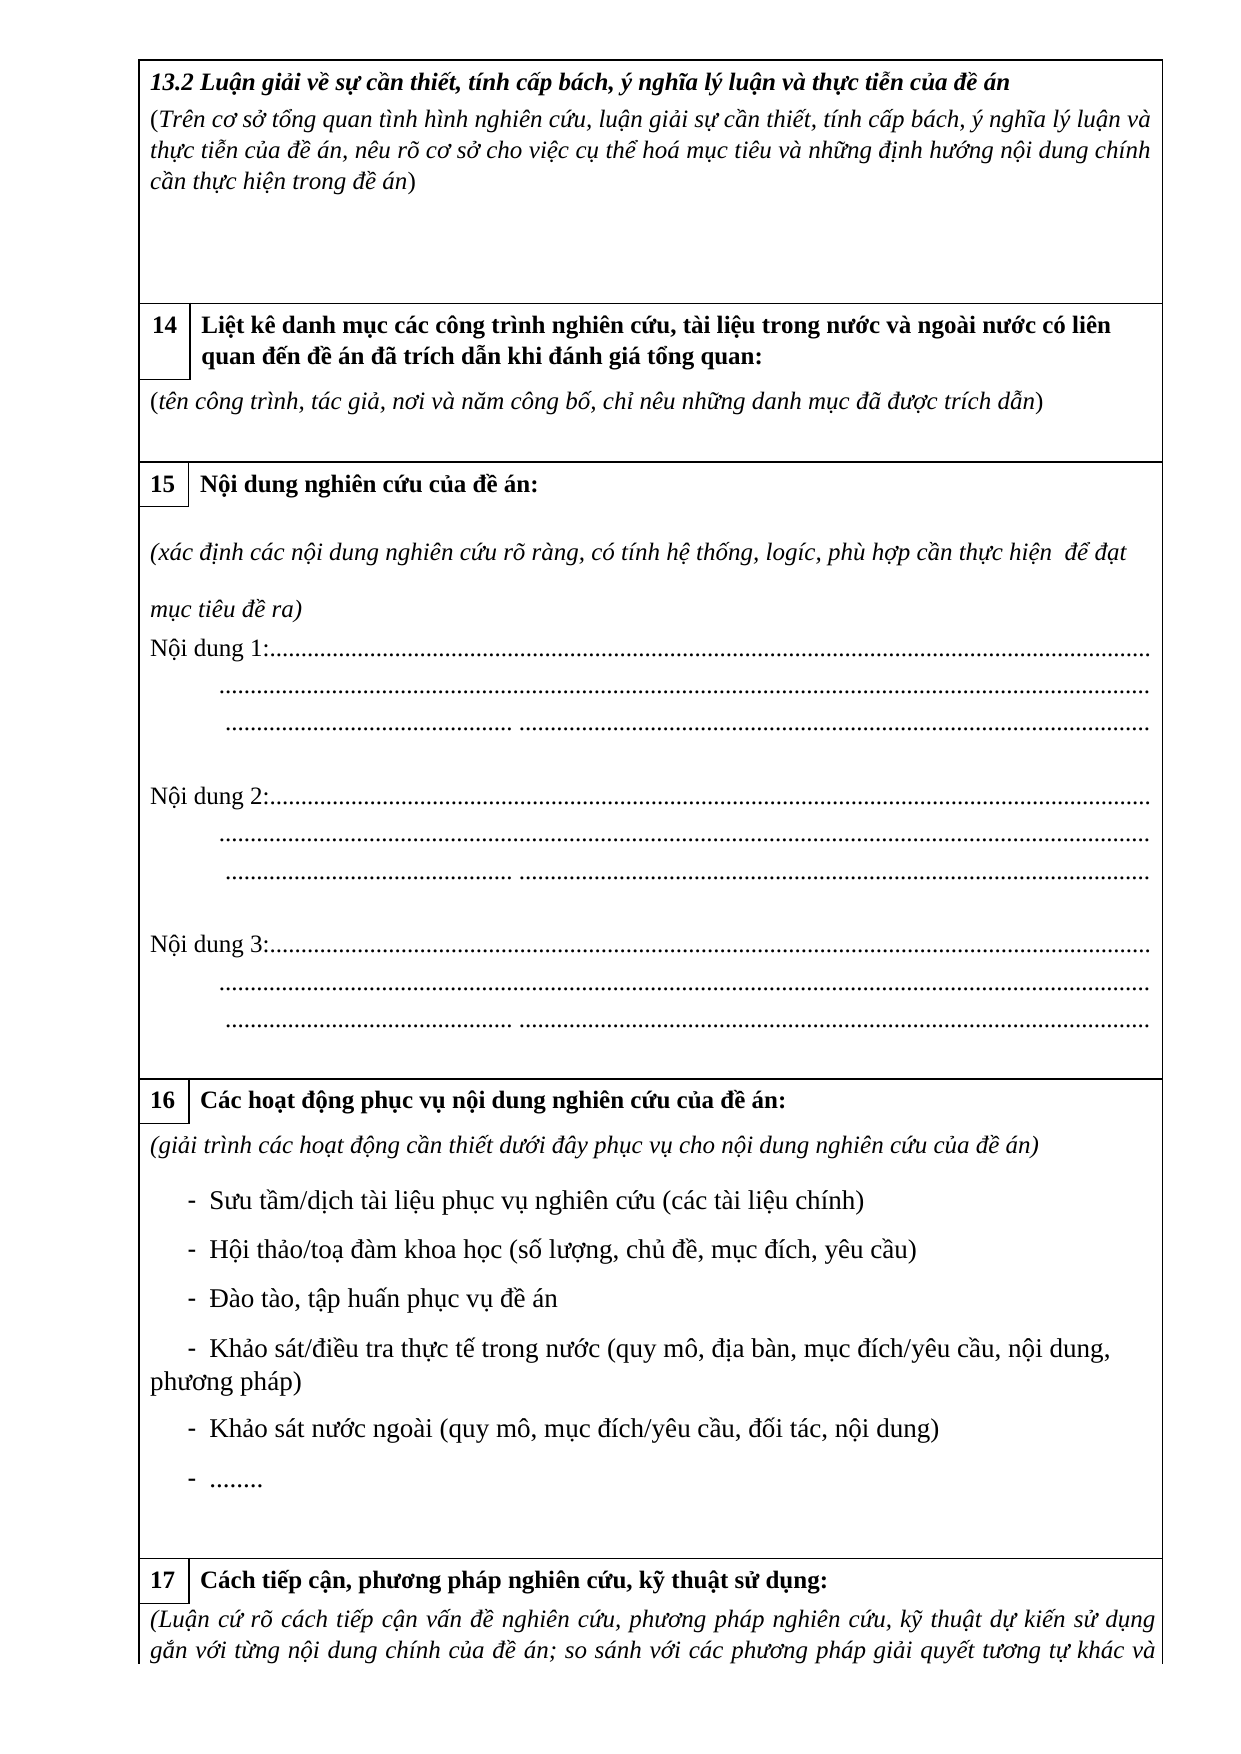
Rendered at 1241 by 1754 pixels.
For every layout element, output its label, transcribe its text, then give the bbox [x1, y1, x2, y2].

table_cell Nội dung nghiên cứu của đề án: [189, 463, 1162, 506]
table_cell 17 [140, 1559, 188, 1603]
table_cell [140, 1603, 1162, 1664]
table_cell 16 [140, 1080, 188, 1123]
table_cell (xác định các nội dung nghiên cứu rõ ràng, có tính hệ thống, logíc, phù hợp cần thực hiện để đạt mục tiêu đề ra) Nội dung 1:............................................................................................................................................. ..................................................................................................................................................... .............................................. ..................................................................................................... Nội dung 2:............................................................................................................................................. ..................................................................................................................................................... .............................................. ..................................................................................................... Nội dung 3:............................................................................................................................................. ..................................................................................................................................................... .............................................. ..................................................................................................... [140, 506, 1162, 1078]
table_cell 13.2 Luận giải về sự cần thiết, tính cấp bách, ý nghĩa lý luận và thực tiễn của đề án (Trên cơ sở tổng quan tình hình nghiên cứu, luận giải sự cần thiết, tính cấp bách, ý nghĩa lý luận và thực tiễn của đề án, nêu rõ cơ sở cho việc cụ thể hoá mục tiêu và những định hướng nội dung chính cần thực hiện trong đề án) [140, 61, 1162, 303]
table_cell Cách tiếp cận, phương pháp nghiên cứu, kỹ thuật sử dụng: [190, 1559, 1162, 1603]
table_cell Các hoạt động phục vụ nội dung nghiên cứu của đề án: [190, 1080, 1162, 1123]
table_cell (tên công trình, tác giả, nơi và năm công bố, chỉ nêu những danh mục đã được trích dẫn) [140, 379, 1162, 461]
table_cell (giải trình các hoạt động cần thiết dưới đây phục vụ cho nội dung nghiên cứu của đề án) [140, 1123, 1162, 1168]
table_cell 15 [140, 463, 188, 506]
table_cell 14 [140, 304, 189, 378]
table_cell Liệt kê danh mục các công trình nghiên cứu, tài liệu trong nước và ngoài nước có liên quan đến đề án đã trích dẫn khi đánh giá tổng quan: [191, 304, 1162, 378]
table_cell Sưu tầm/dịch tài liệu phục vụ nghiên cứu (các tài liệu chính) Hội thảo/toạ đàm khoa học (số lượng, chủ đề, mục đích, yêu cầu) Đào tào, tập huấn phục vụ đề án Khảo sát/điều tra thực tế trong nước (quy mô, địa bàn, mục đích/yêu cầu, nội dung, phương pháp) Khảo sát nước ngoài (quy mô, mục đích/yêu cầu, đối tác, nội dung) ........ [140, 1168, 1162, 1558]
